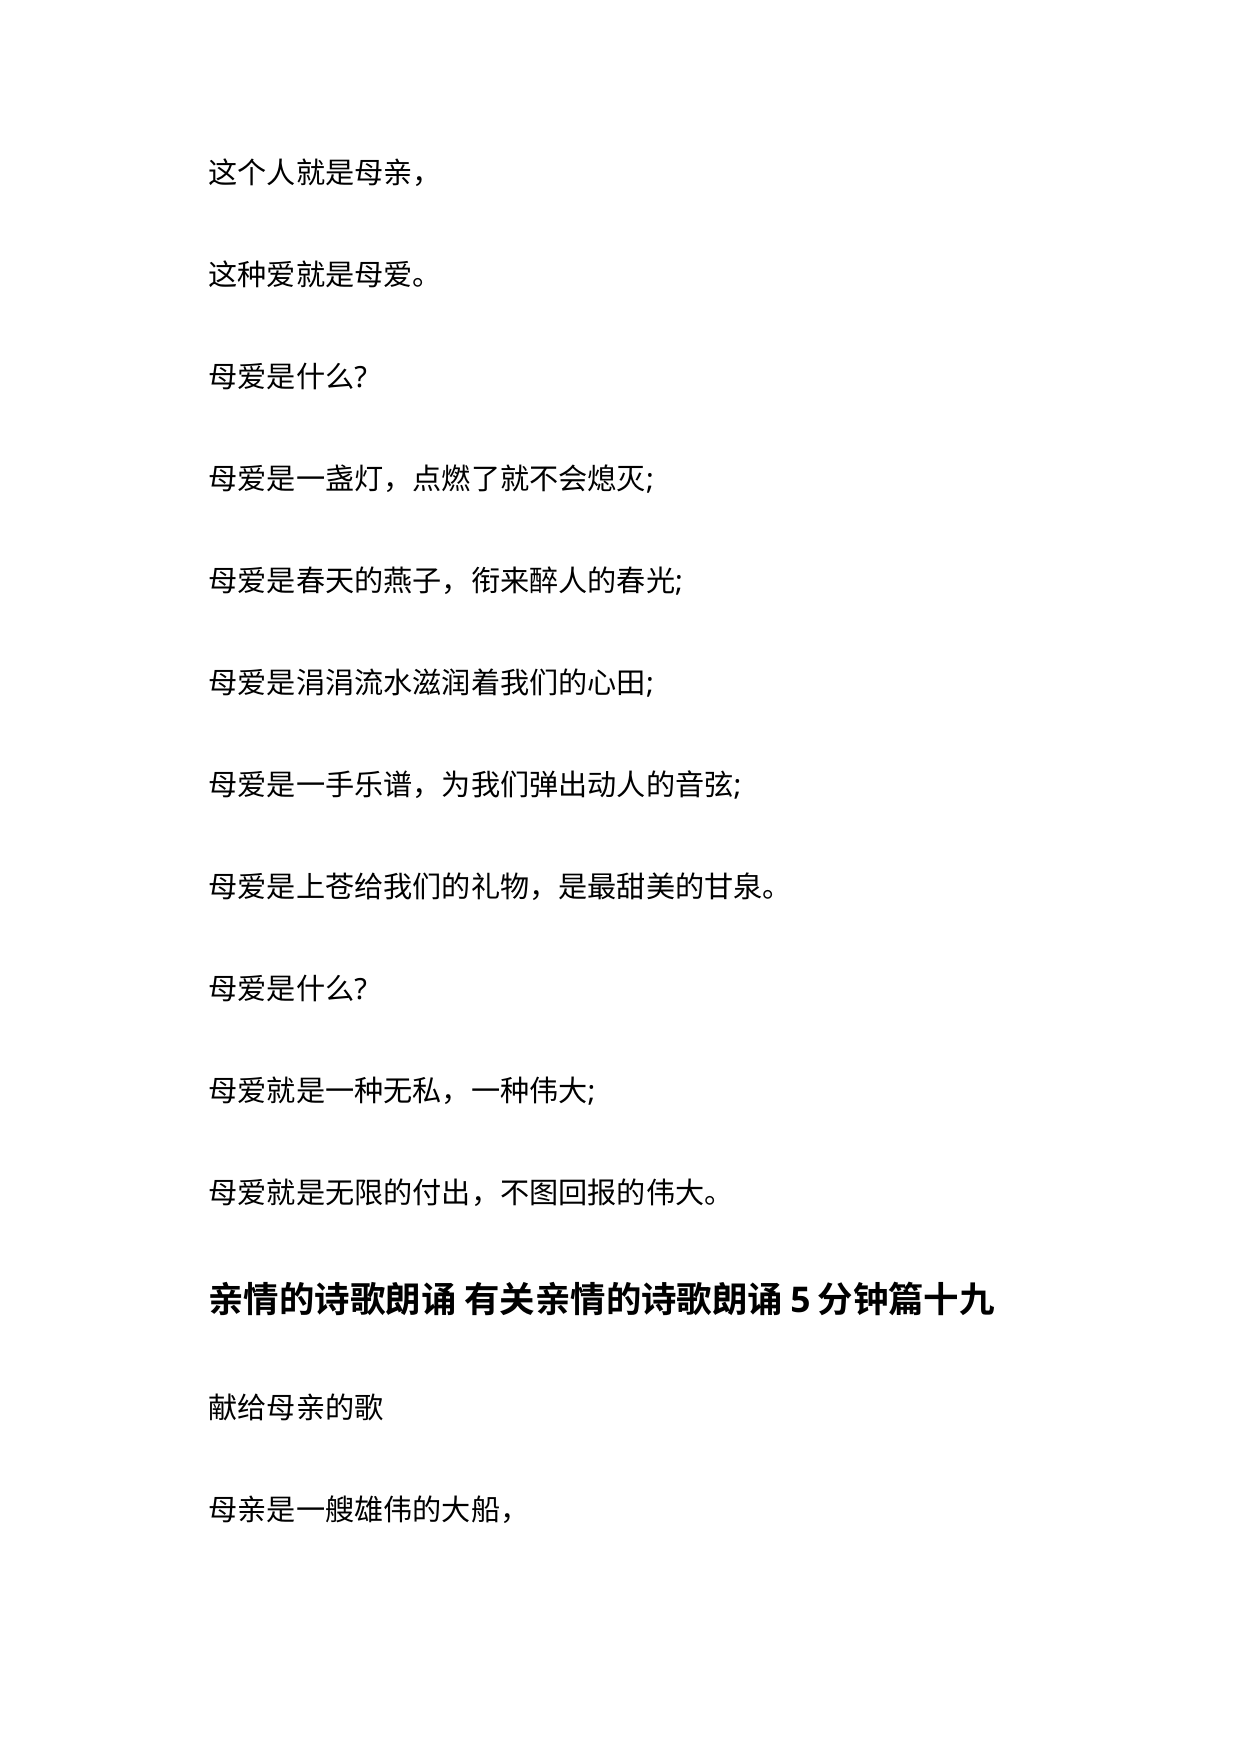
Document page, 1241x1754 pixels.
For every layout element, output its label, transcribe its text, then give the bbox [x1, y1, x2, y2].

text 母爱是一盏灯，点燃了就不会熄灭; [150, 456, 1090, 498]
text 母爱是春天的燕子，衔来醉人的春光; [150, 557, 1090, 600]
text 献给母亲的歌 [150, 1384, 1090, 1427]
text 母爱是什么? [150, 965, 1090, 1008]
text 亲情的诗歌朗诵 有关亲情的诗歌朗诵5分钟篇十九 [150, 1271, 1090, 1322]
text 母爱是一手乐谱，为我们弹出动人的音弦; [150, 761, 1090, 804]
text 这个人就是母亲， [150, 150, 1090, 192]
text 母爱是什么? [150, 353, 1090, 396]
text 母爱就是无限的付出，不图回报的伟大。 [150, 1169, 1090, 1211]
text 母亲是一艘雄伟的大船， [150, 1486, 1090, 1528]
text 母爱是上苍给我们的礼物，是最甜美的甘泉。 [150, 863, 1090, 906]
text 这种爱就是母爱。 [150, 252, 1090, 294]
text 母爱是涓涓流水滋润着我们的心田; [150, 659, 1090, 702]
text 母爱就是一种无私，一种伟大; [150, 1067, 1090, 1109]
